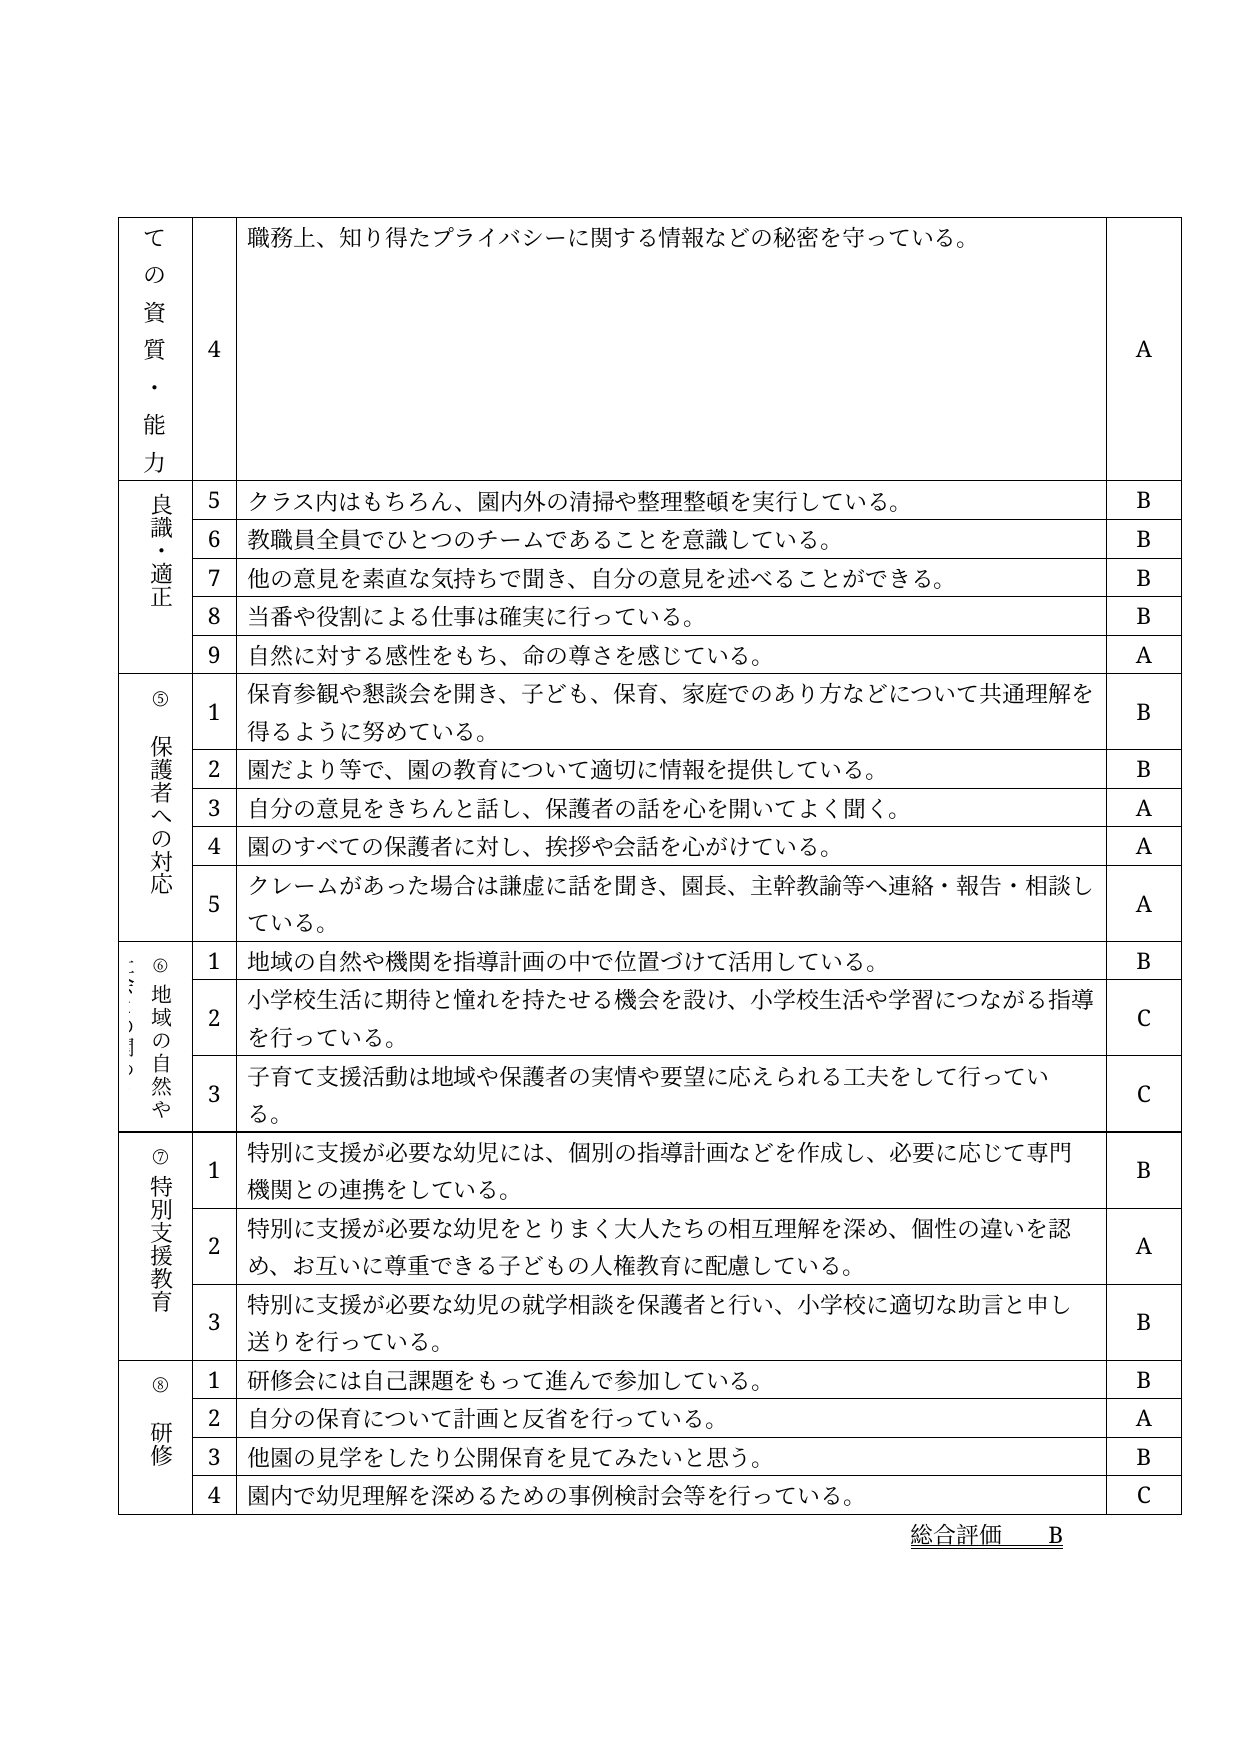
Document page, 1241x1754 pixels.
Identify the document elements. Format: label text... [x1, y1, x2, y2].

table_cell B [1107, 942, 1181, 979]
table_cell 4 [193, 1476, 236, 1514]
table_cell 他園の見学をしたり公開保育を見てみたいと思う。 [237, 1438, 1106, 1475]
table_cell 5 [193, 481, 236, 519]
table_cell C [1107, 1476, 1181, 1514]
table_cell 1 [193, 674, 236, 749]
table_cell A [1107, 866, 1181, 941]
table_cell 8 [193, 597, 236, 634]
table_cell 園だより等で、園の教育について適切に情報を提供している。 [237, 750, 1106, 788]
table_cell 9 [193, 636, 236, 673]
table_cell ⑥地域の自然や社会との関わり [119, 942, 192, 1131]
table_cell 小学校生活に期待と憧れを持たせる機会を設け、小学校生活や学習につながる指導を行っている。 [237, 980, 1106, 1055]
table_cell A [1107, 1399, 1181, 1437]
table_cell 1 [193, 942, 236, 979]
table_cell B [1107, 520, 1181, 557]
table_cell 特別に支援が必要な幼児には、個別の指導計画などを作成し、必要に応じて専門機関との連携をしている。 [237, 1133, 1106, 1207]
table_cell 3 [193, 789, 236, 826]
table_cell ⑤ 保護者への対応 [119, 674, 192, 941]
table_cell 4 [193, 218, 236, 480]
table_cell 2 [193, 1209, 236, 1283]
table_cell C [1107, 980, 1181, 1055]
table_cell B [1107, 674, 1181, 749]
table_cell A [1107, 636, 1181, 673]
table_cell 3 [193, 1285, 236, 1359]
table_cell A [1107, 1209, 1181, 1283]
table_cell 自然に対する感性をもち、命の尊さを感じている。 [237, 636, 1106, 673]
text 総合評価 B [177, 1515, 1063, 1552]
table_cell B [1107, 1438, 1181, 1475]
table_cell 4 [193, 827, 236, 865]
table_cell A [1107, 827, 1181, 865]
table_cell 6 [193, 520, 236, 557]
table_cell クレームがあった場合は謙虚に話を聞き、園長、主幹教諭等へ連絡・報告・相談している。 [237, 866, 1106, 941]
table_cell B [1107, 750, 1181, 788]
table_cell A [1107, 218, 1181, 480]
table_cell 良識・適正 [119, 481, 192, 673]
table_cell B [1107, 1133, 1181, 1207]
table_cell B [1107, 1285, 1181, 1359]
table_cell 園内で幼児理解を深めるための事例検討会等を行っている。 [237, 1476, 1106, 1514]
table_cell 園のすべての保護者に対し、挨拶や会話を心がけている。 [237, 827, 1106, 865]
table_cell 当番や役割による仕事は確実に行っている。 [237, 597, 1106, 634]
table_cell 5 [193, 866, 236, 941]
table_cell 7 [193, 559, 236, 596]
table_cell クラス内はもちろん、園内外の清掃や整理整頓を実行している。 [237, 481, 1106, 519]
table_cell 3 [193, 1438, 236, 1475]
table_cell 研修会には自己課題をもって進んで参加している。 [237, 1361, 1106, 1398]
table_cell 地域の自然や機関を指導計画の中で位置づけて活用している。 [237, 942, 1106, 979]
table_cell B [1107, 481, 1181, 519]
table_cell ⑦特別支援教育 [119, 1133, 192, 1359]
table_cell 特別に支援が必要な幼児の就学相談を保護者と行い、小学校に適切な助言と申し送りを行っている。 [237, 1285, 1106, 1359]
table_cell 職務上、知り得たプライバシーに関する情報などの秘密を守っている。 [237, 218, 1106, 480]
table_cell 自分の意見をきちんと話し、保護者の話を心を開いてよく聞く。 [237, 789, 1106, 826]
table_cell A [1107, 789, 1181, 826]
table_cell 1 [193, 1133, 236, 1207]
table_cell 教職員全員でひとつのチームであることを意識している。 [237, 520, 1106, 557]
table_cell B [1107, 1361, 1181, 1398]
table_cell 保育参観や懇談会を開き、子ども、保育、家庭でのあり方などについて共通理解を得るように努めている。 [237, 674, 1106, 749]
table_cell 他の意見を素直な気持ちで聞き、自分の意見を述べることができる。 [237, 559, 1106, 596]
table_cell 自分の保育について計画と反省を行っている。 [237, 1399, 1106, 1437]
table_cell C [1107, 1056, 1181, 1131]
table_cell 2 [193, 750, 236, 788]
table_cell 1 [193, 1361, 236, 1398]
table_cell 3 [193, 1056, 236, 1131]
table_cell 子育て支援活動は地域や保護者の実情や要望に応えられる工夫をして行っている。 [237, 1056, 1106, 1131]
table_cell 2 [193, 1399, 236, 1437]
table_cell 2 [193, 980, 236, 1055]
table_cell B [1107, 559, 1181, 596]
table_cell 特別に支援が必要な幼児をとりまく大人たちの相互理解を深め、個性の違いを認め、お互いに尊重できる子どもの人権教育に配慮している。 [237, 1209, 1106, 1283]
table_cell B [1107, 597, 1181, 634]
table_cell ⑧ 研修 [119, 1361, 192, 1514]
